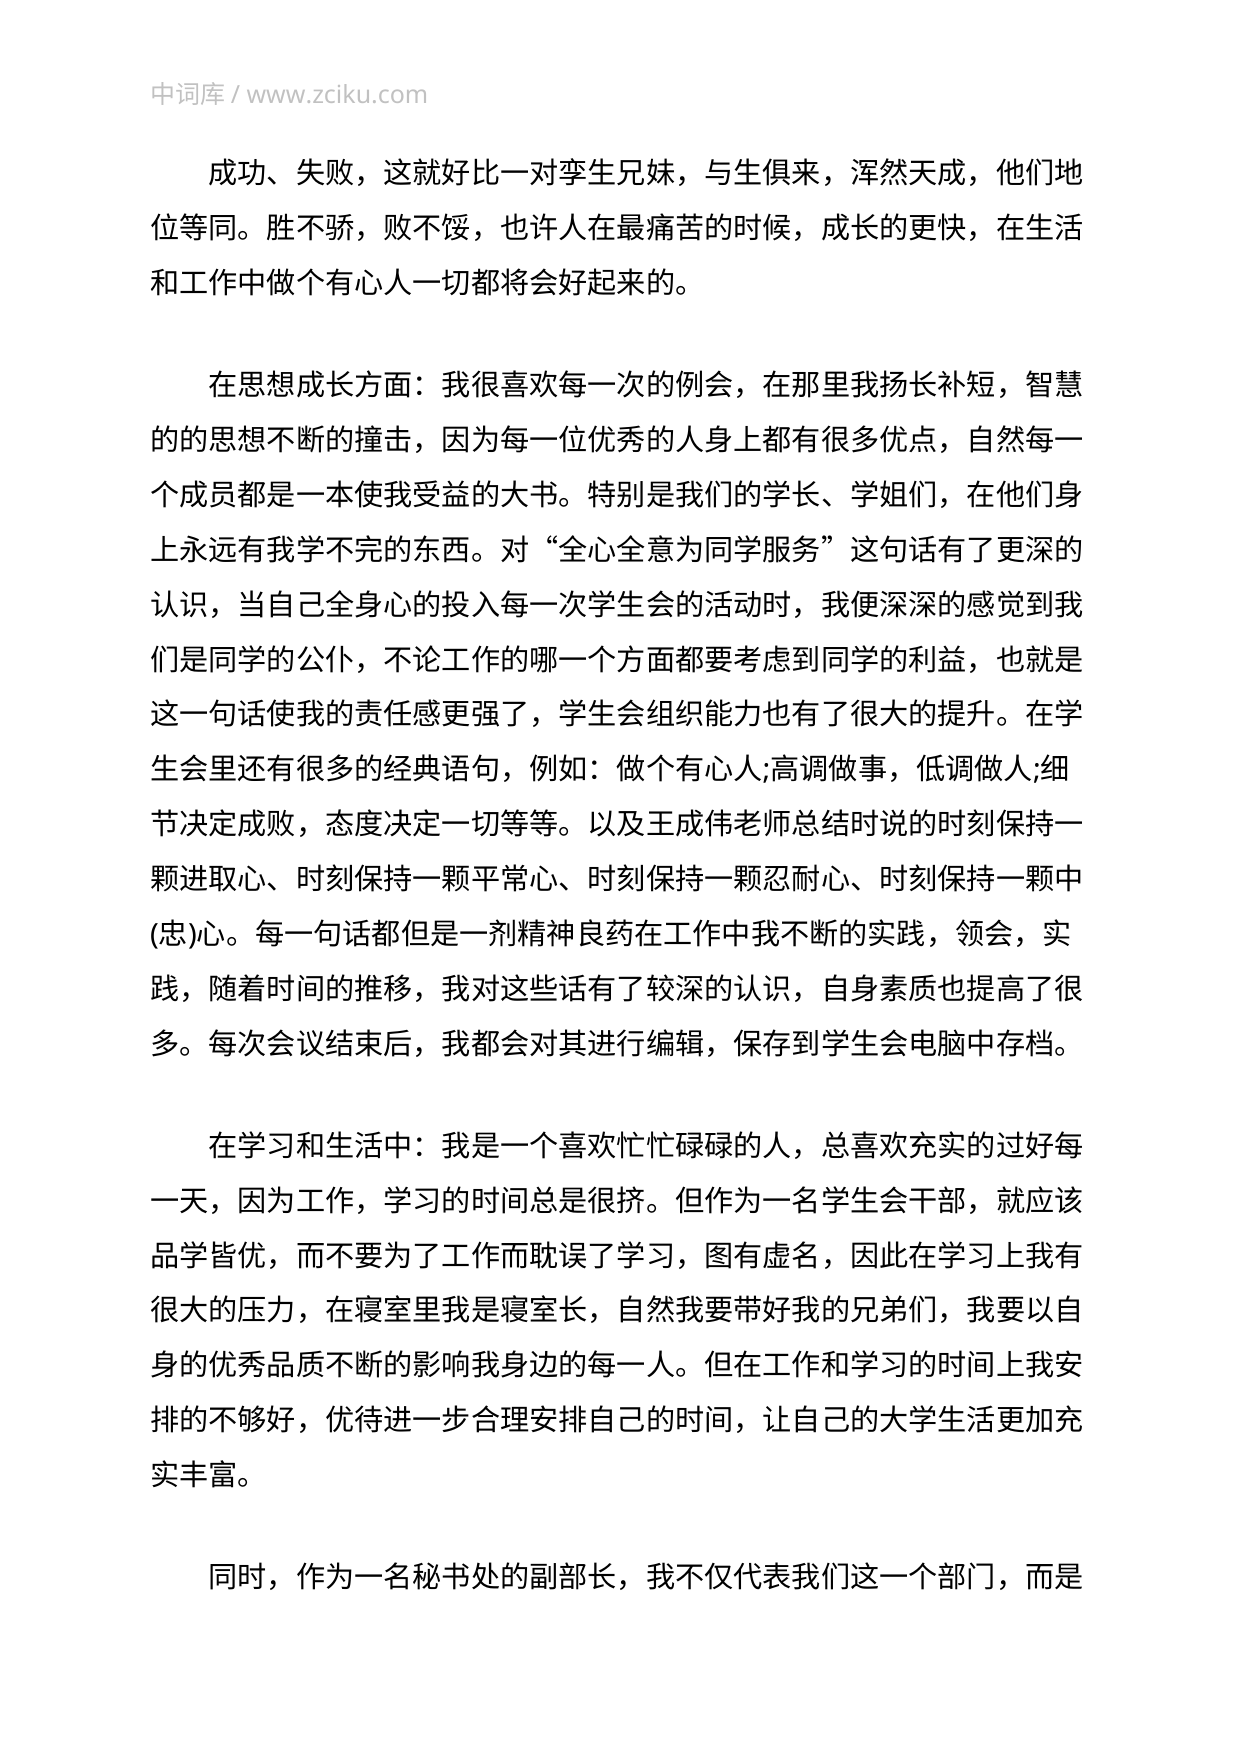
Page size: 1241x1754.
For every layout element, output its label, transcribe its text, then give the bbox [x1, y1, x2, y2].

text 成功、失败，这就好比一对孪生兄妹，与生俱来，浑然天成，他们地位等同。胜不骄，败不馁，也许人在最痛苦的时候，成长的更快，在生活和工作中做个有心人一切都将会好起来的。 [150, 150, 1090, 302]
text 在学习和生活中：我是一个喜欢忙忙碌碌的人，总喜欢充实的过好每一天，因为工作，学习的时间总是很挤。但作为一名学生会干部，就应该品学皆优，而不要为了工作而耽误了学习，图有虚名，因此在学习上我有很大的压力，在寝室里我是寝室长，自然我要带好我的兄弟们，我要以自身的优秀品质不断的影响我身边的每一人。但在工作和学习的时间上我安排的不够好，优待进一步合理安排自己的时间，让自己的大学生活更加充实丰富。 [150, 1122, 1090, 1494]
text 在思想成长方面：我很喜欢每一次的例会，在那里我扬长补短，智慧的的思想不断的撞击，因为每一位优秀的人身上都有很多优点，自然每一个成员都是一本使我受益的大书。特别是我们的学长、学姐们，在他们身上永远有我学不完的东西。对“全心全意为同学服务”这句话有了更深的认识，当自己全身心的投入每一次学生会的活动时，我便深深的感觉到我们是同学的公仆，不论工作的哪一个方面都要考虑到同学的利益，也就是这一句话使我的责任感更强了，学生会组织能力也有了很大的提升。在学生会里还有很多的经典语句，例如：做个有心人;高调做事，低调做人;细节决定成败，态度决定一切等等。以及王成伟老师总结时说的时刻保持一颗进取心、时刻保持一颗平常心、时刻保持一颗忍耐心、时刻保持一颗中(忠)心。每一句话都但是一剂精神良药在工作中我不断的实践，领会，实践，随着时间的推移，我对这些话有了较深的认识，自身素质也提高了很多。每次会议结束后，我都会对其进行编辑，保存到学生会电脑中存档。 [150, 362, 1090, 1063]
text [150, 1553, 1090, 1596]
